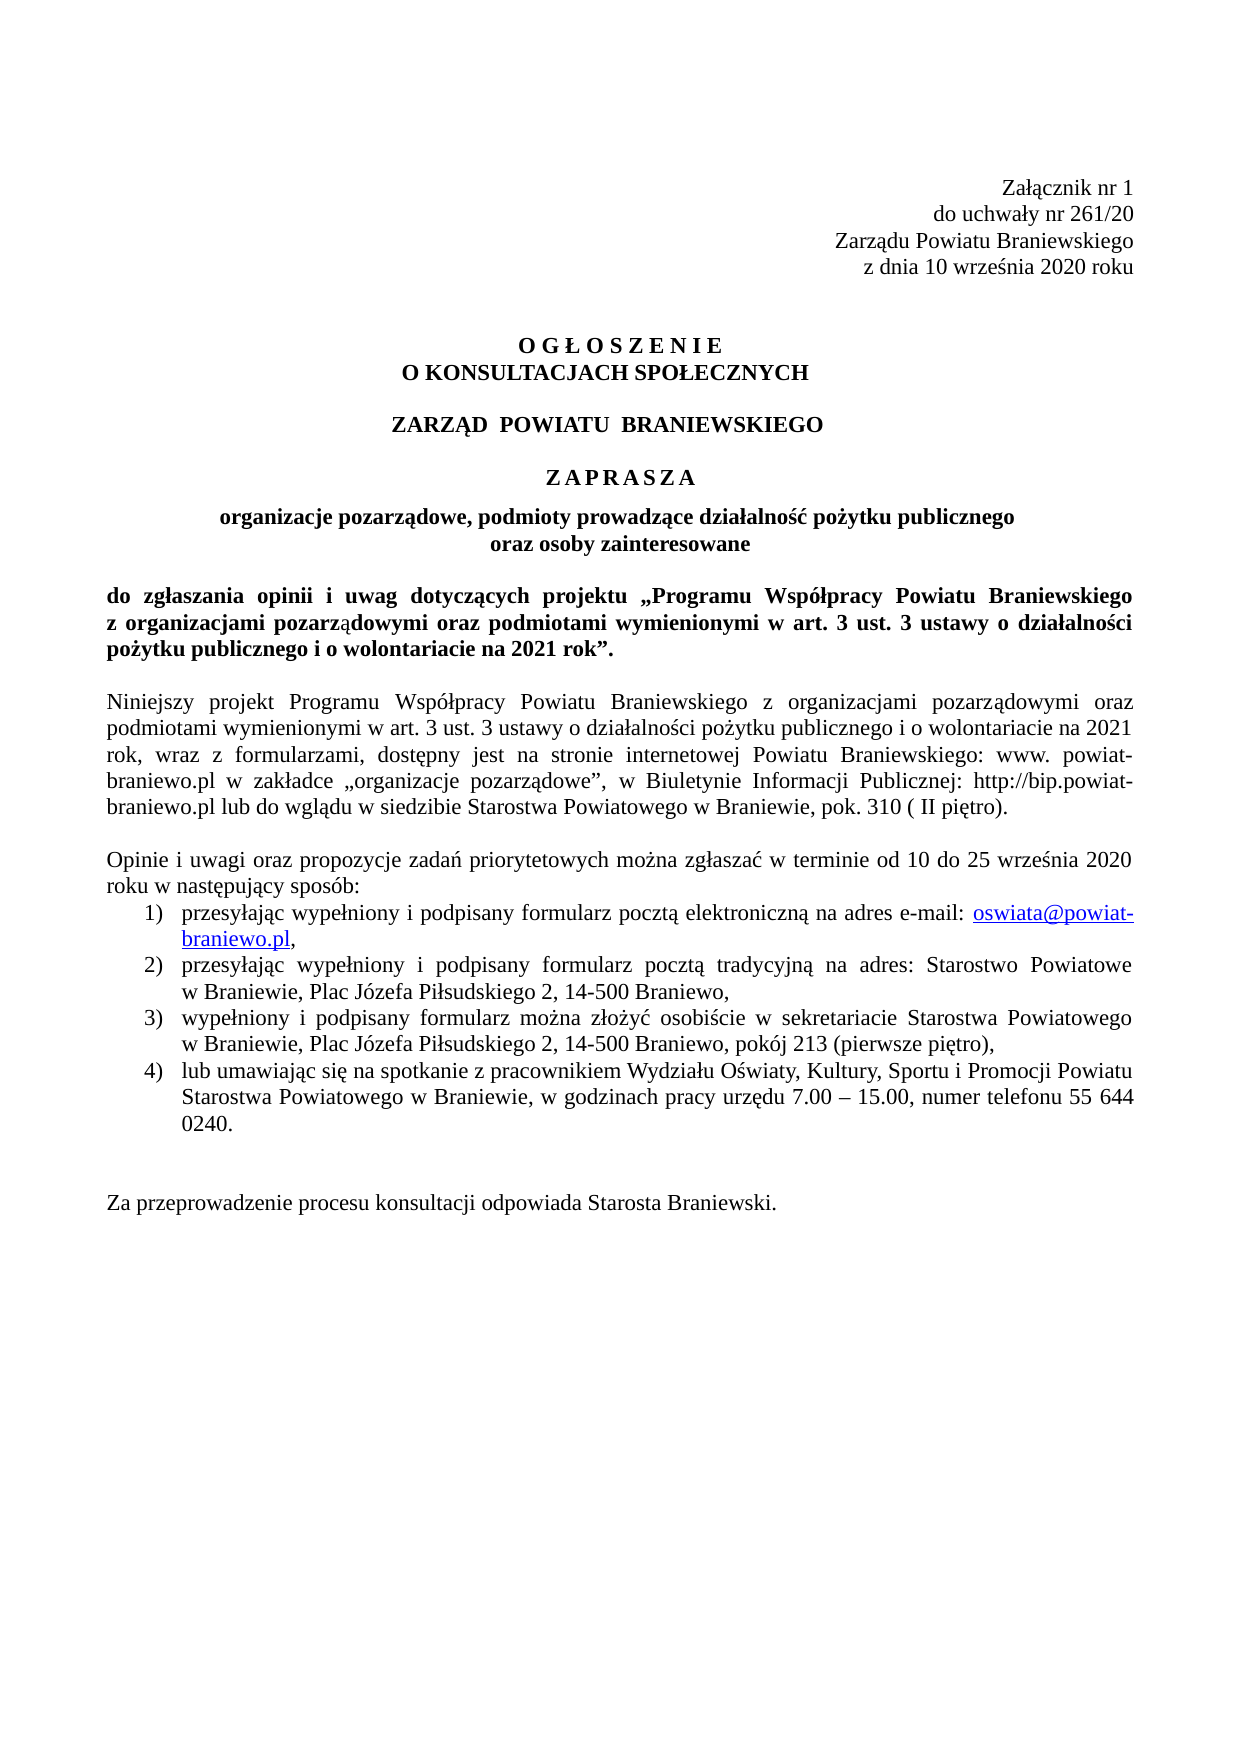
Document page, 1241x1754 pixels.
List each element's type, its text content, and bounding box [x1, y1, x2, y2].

text Zarządu Powiatu Braniewskiego [106, 227, 1134, 253]
text ZAPRASZA [106, 464, 1134, 490]
text z dnia 10 września 2020 roku [106, 253, 1134, 279]
text Załącznik nr 1 [474, 174, 1134, 200]
text Za przeprowadzenie procesu konsultacji odpowiada Starosta Braniewski. [106, 1189, 1134, 1215]
text O KONSULTACJACH SPOŁECZNYCH [106, 358, 1134, 385]
list przesyłając wypełniony i podpisany formularz pocztą tradycyjną na adres: Starostwo Powiatowe w Braniewie, Plac Józefa Piłsudskiego 2, 14-500 Braniewo, [144, 951, 1134, 1004]
text Opinie i uwagi oraz propozycje zadań priorytetowych można zgłaszać w terminie od 10 do 25 września 2020 roku w następujący sposób: [106, 846, 1134, 899]
list przesyłając wypełniony i podpisany formularz pocztą elektroniczną na adres e-mail: oswiata@powiat-braniewo.pl, [144, 899, 1134, 951]
list lub umawiając się na spotkanie z pracownikiem Wydziału Oświaty, Kultury, Sportu i Promocji Powiatu Starostwa Powiatowego w Braniewie, w godzinach pracy urzędu 7.00 – 15.00, numer telefonu 55 644 0240. [144, 1057, 1134, 1136]
text O G Ł O S Z E N I E [106, 332, 1134, 358]
text do uchwały nr 261/20 [106, 200, 1134, 227]
text ZARZĄD POWIATU BRANIEWSKIEGO [106, 411, 1134, 438]
text do zgłaszania opinii i uwag dotyczących projektu „Programu Współpracy Powiatu Braniewskiego z organizacjami pozarządowymi oraz podmiotami wymienionymi w art. 3 ust. 3 ustawy o działalności pożytku publicznego i o wolontariacie na 2021 rok”. [106, 582, 1134, 662]
text organizacje pozarządowe, podmioty prowadzące działalność pożytku publicznego oraz osoby zainteresowane [106, 503, 1134, 556]
text Niniejszy projekt Programu Współpracy Powiatu Braniewskiego z organizacjami pozarządowymi oraz podmiotami wymienionymi w art. 3 ust. 3 ustawy o działalności pożytku publicznego i o wolontariacie na 2021 rok, wraz z formularzami, dostępny jest na stronie internetowej Powiatu Braniewskiego: www. powiat-braniewo.pl w zakładce „organizacje pozarządowe”, w Biuletynie Informacji Publicznej: http://bip.powiat-braniewo.pl lub do wglądu w siedzibie Starostwa Powiatowego w Braniewie, pok. 310 ( II piętro). [106, 688, 1134, 820]
list wypełniony i podpisany formularz można złożyć osobiście w sekretariacie Starostwa Powiatowego w Braniewie, Plac Józefa Piłsudskiego 2, 14-500 Braniewo, pokój 213 (pierwsze piętro), [144, 1004, 1134, 1057]
